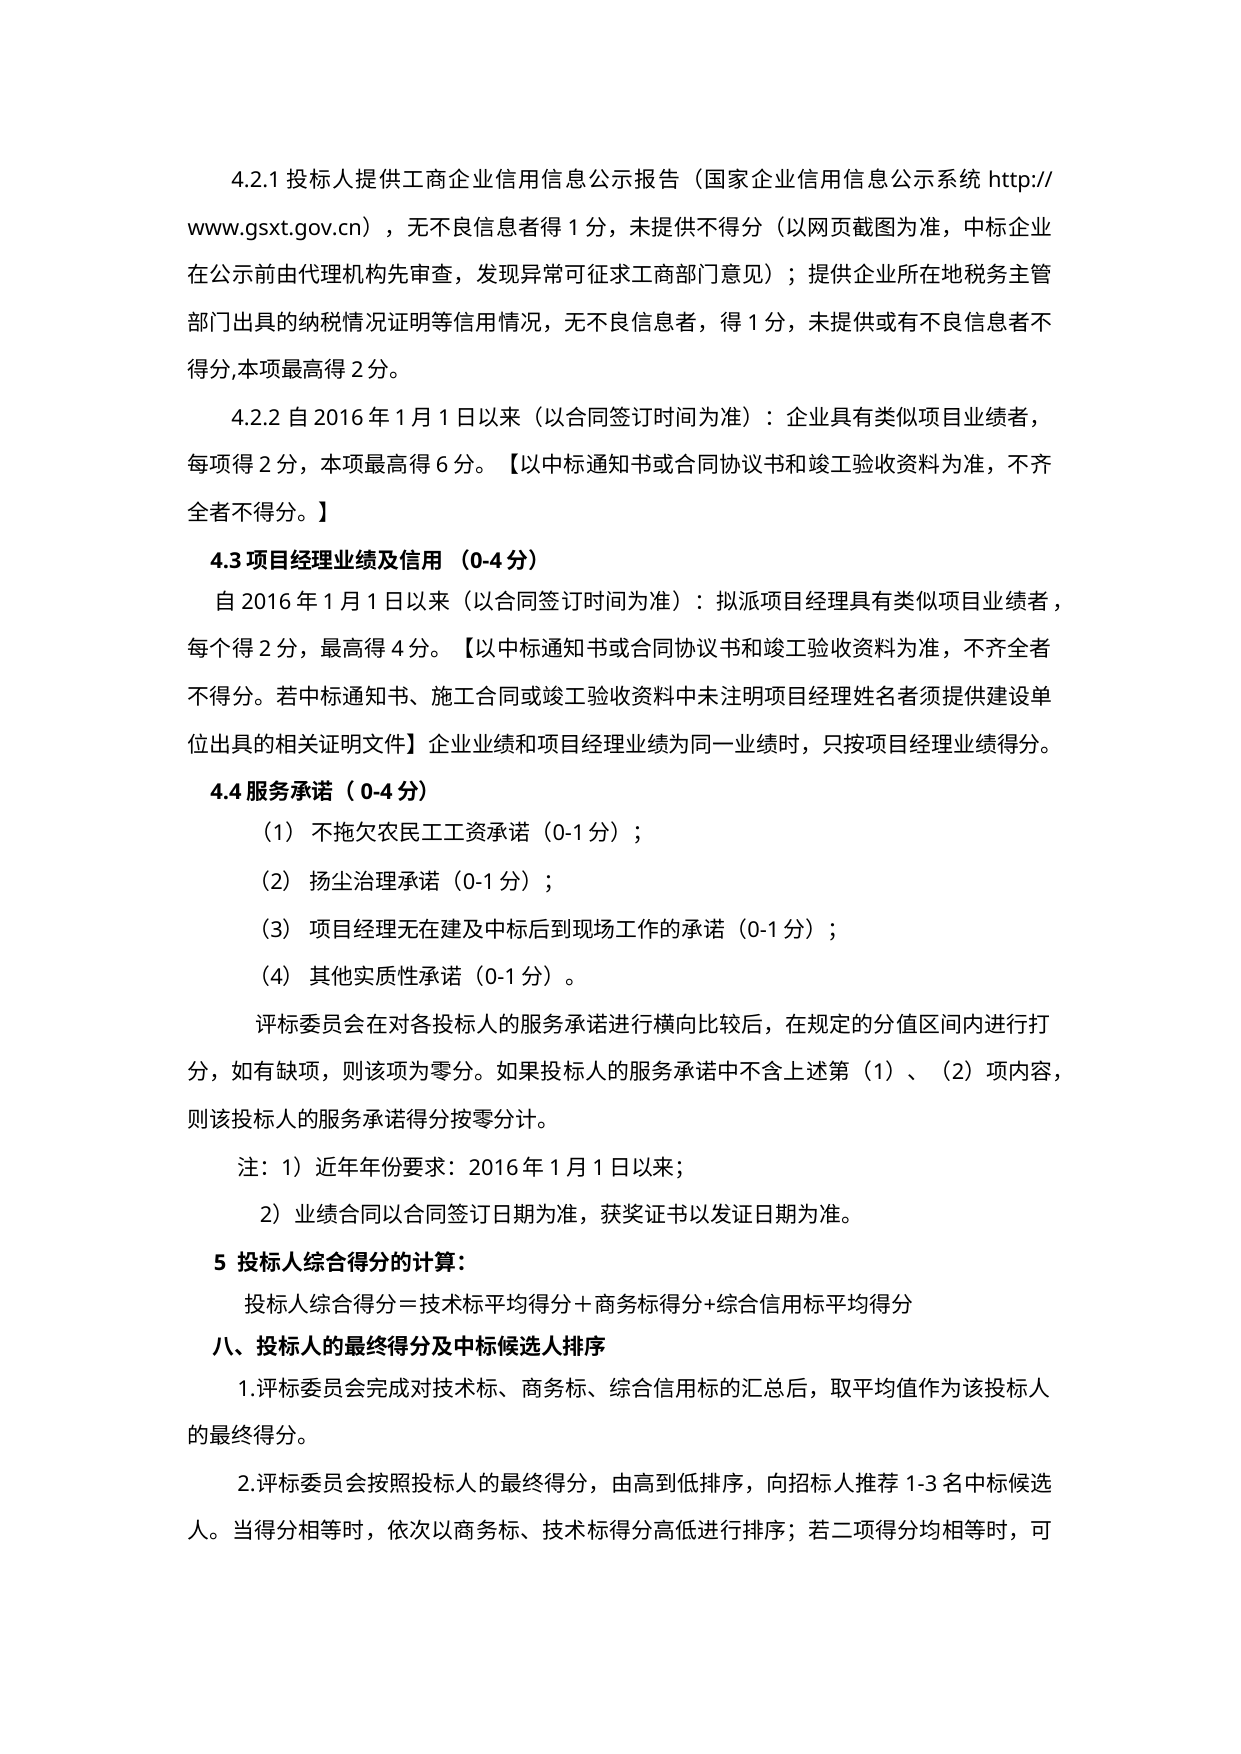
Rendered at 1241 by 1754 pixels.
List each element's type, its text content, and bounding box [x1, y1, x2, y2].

text 评标委员会在对各投标人的服务承诺进行横向比较后，在规定的分值区间内进行打分，如有缺项，则该项为零分。如果投标人的服务承诺中不含上述第（1）、（2）项内容，则该投标人的服务承诺得分按零分计。 [187, 1007, 1053, 1134]
text 4.3项目经理业绩及信用 （0-4分） [187, 543, 1053, 574]
text 1.评标委员会完成对技术标、商务标、综合信用标的汇总后，取平均值作为该投标人的最终得分。 [187, 1371, 1053, 1450]
text （1） 不拖欠农民工工资承诺（0-1分）； [187, 815, 1053, 847]
text 4.2.2 自2016年1月1日以来（以合同签订时间为准）：企业具有类似项目业绩者，每项得2分，本项最高得6分。【以中标通知书或合同协议书和竣工验收资料为准，不齐全者不得分。】 [187, 400, 1053, 527]
text 自2016年1月1日以来（以合同签订时间为准）：拟派项目经理具有类似项目业绩者，每个得2分，最高得4分。【以中标通知书或合同协议书和竣工验收资料为准，不齐全者不得分。若中标通知书、施工合同或竣工验收资料中未注明项目经理姓名者须提供建设单位出具的相关证明文件】企业业绩和项目经理业绩为同一业绩时，只按项目经理业绩得分。 [187, 584, 1053, 758]
text 八、投标人的最终得分及中标候选人排序 [187, 1329, 1053, 1360]
text 4.2.1投标人提供工商企业信用信息公示报告（国家企业信用信息公示系统http://www.gsxt.gov.cn），无不良信息者得1分，未提供不得分（以网页截图为准，中标企业在公示前由代理机构先审查，发现异常可征求工商部门意见）；提供企业所在地税务主管部门出具的纳税情况证明等信用情况，无不良信息者，得1分，未提供或有不良信息者不得分,本项最高得2分。 [187, 162, 1053, 384]
text （4） 其他实质性承诺（0-1分）。 [187, 959, 1053, 991]
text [187, 1466, 1053, 1545]
text 5 投标人综合得分的计算： [187, 1245, 1053, 1276]
text （2） 扬尘治理承诺（0-1分）； [187, 864, 1053, 896]
text 投标人综合得分＝技术标平均得分＋商务标得分+综合信用标平均得分 [187, 1287, 1053, 1318]
text 4.4服务承诺（ 0-4分） [187, 774, 1053, 806]
text 2）业绩合同以合同签订日期为准，获奖证书以发证日期为准。 [187, 1197, 1053, 1229]
text 注：1）近年年份要求：2016年1月1日以来； [187, 1149, 1053, 1181]
text （3） 项目经理无在建及中标后到现场工作的承诺（0-1分）； [187, 912, 1053, 943]
